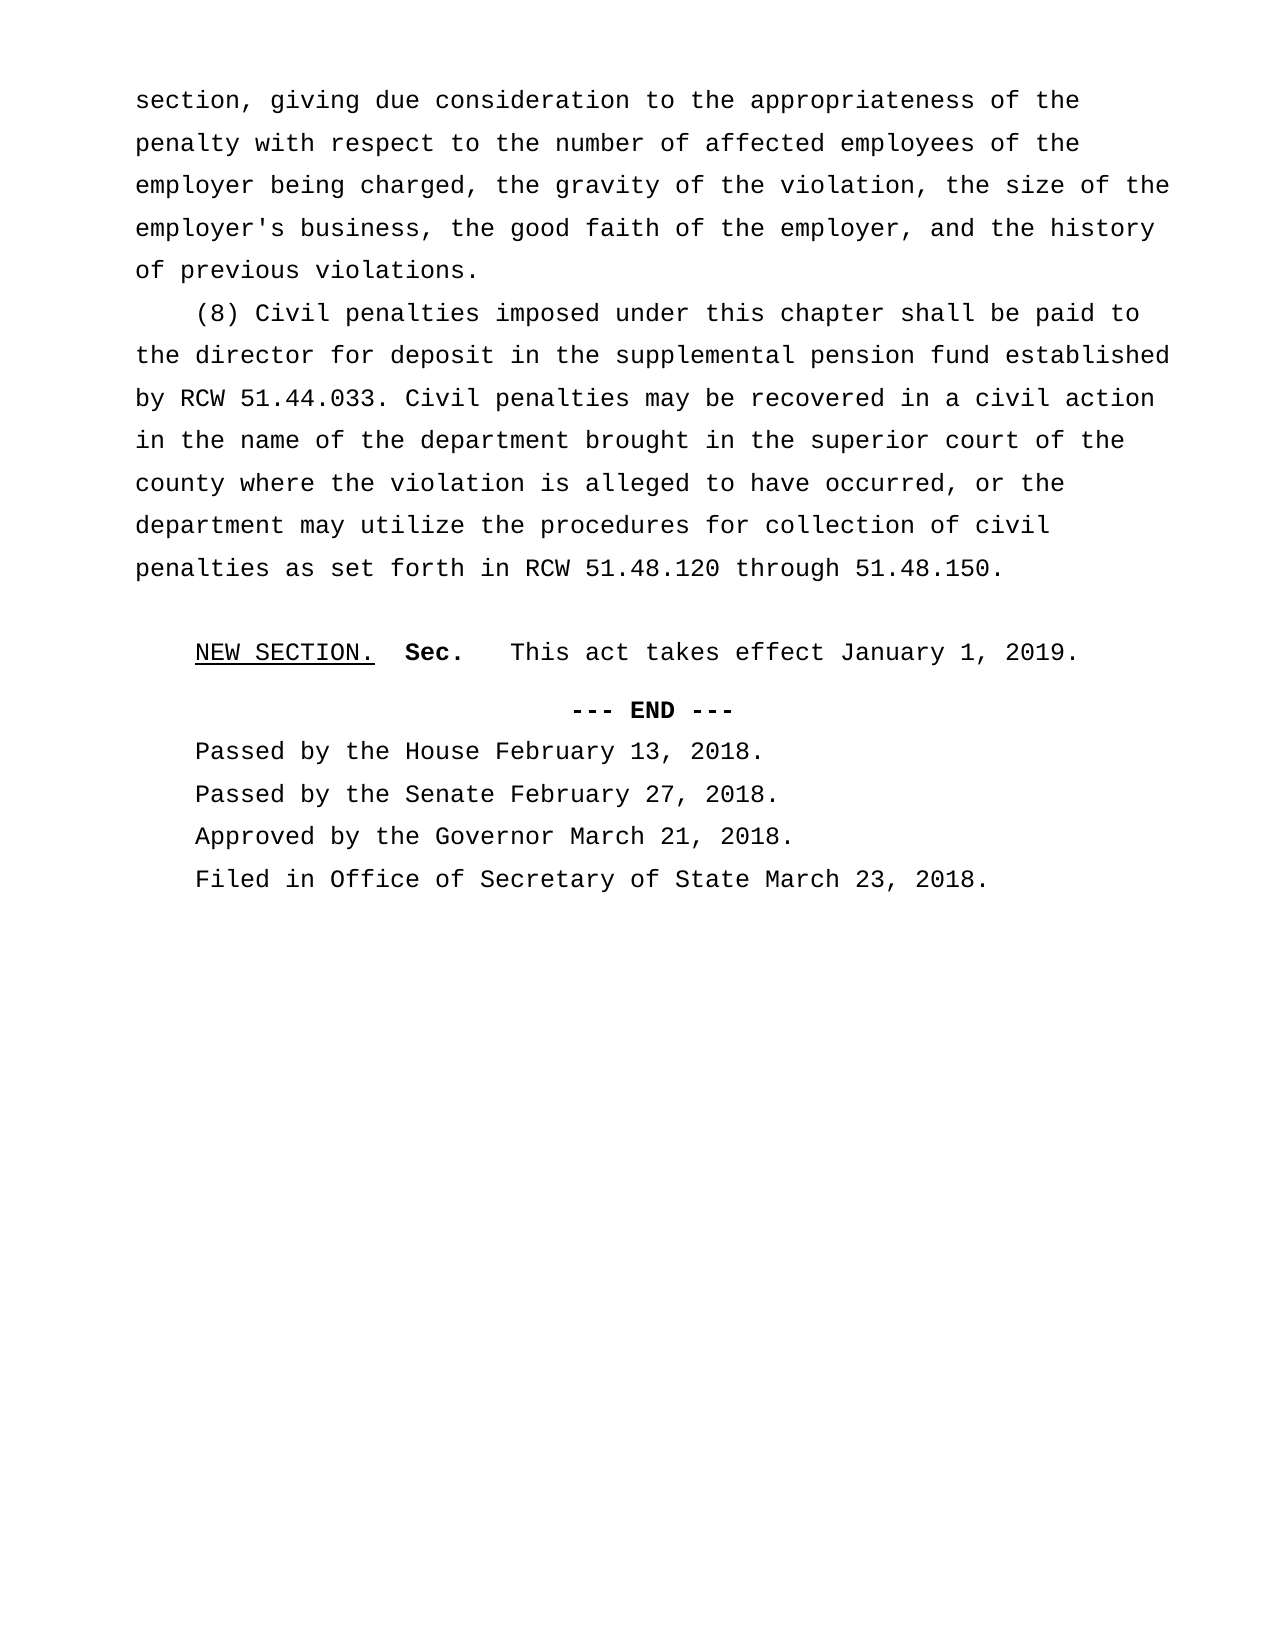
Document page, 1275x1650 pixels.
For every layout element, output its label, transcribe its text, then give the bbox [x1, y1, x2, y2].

text NEW SECTION. Sec. This act takes effect January 1, 2019. [135, 627, 1170, 669]
text Approved by the Governor March 21, 2018. [135, 811, 1170, 853]
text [135, 75, 1170, 287]
text Filed in Office of Secretary of State March 23, 2018. [135, 853, 1170, 896]
text --- END --- [135, 697, 1170, 726]
text (8) Civil penalties imposed under this chapter shall be paid to the director for deposit in the supplemental pension fund established by RCW 51.44.033. Civil penalties may be recovered in a civil action in the name of the department brought in the superior court of the county where the violation is alleged to have occurred, or the department may utilize the procedures for collection of civil penalties as set forth in RCW 51.48.120 through 51.48.150. [135, 287, 1170, 585]
text Passed by the House February 13, 2018. [135, 726, 1170, 768]
text Passed by the Senate February 27, 2018. [135, 768, 1170, 811]
